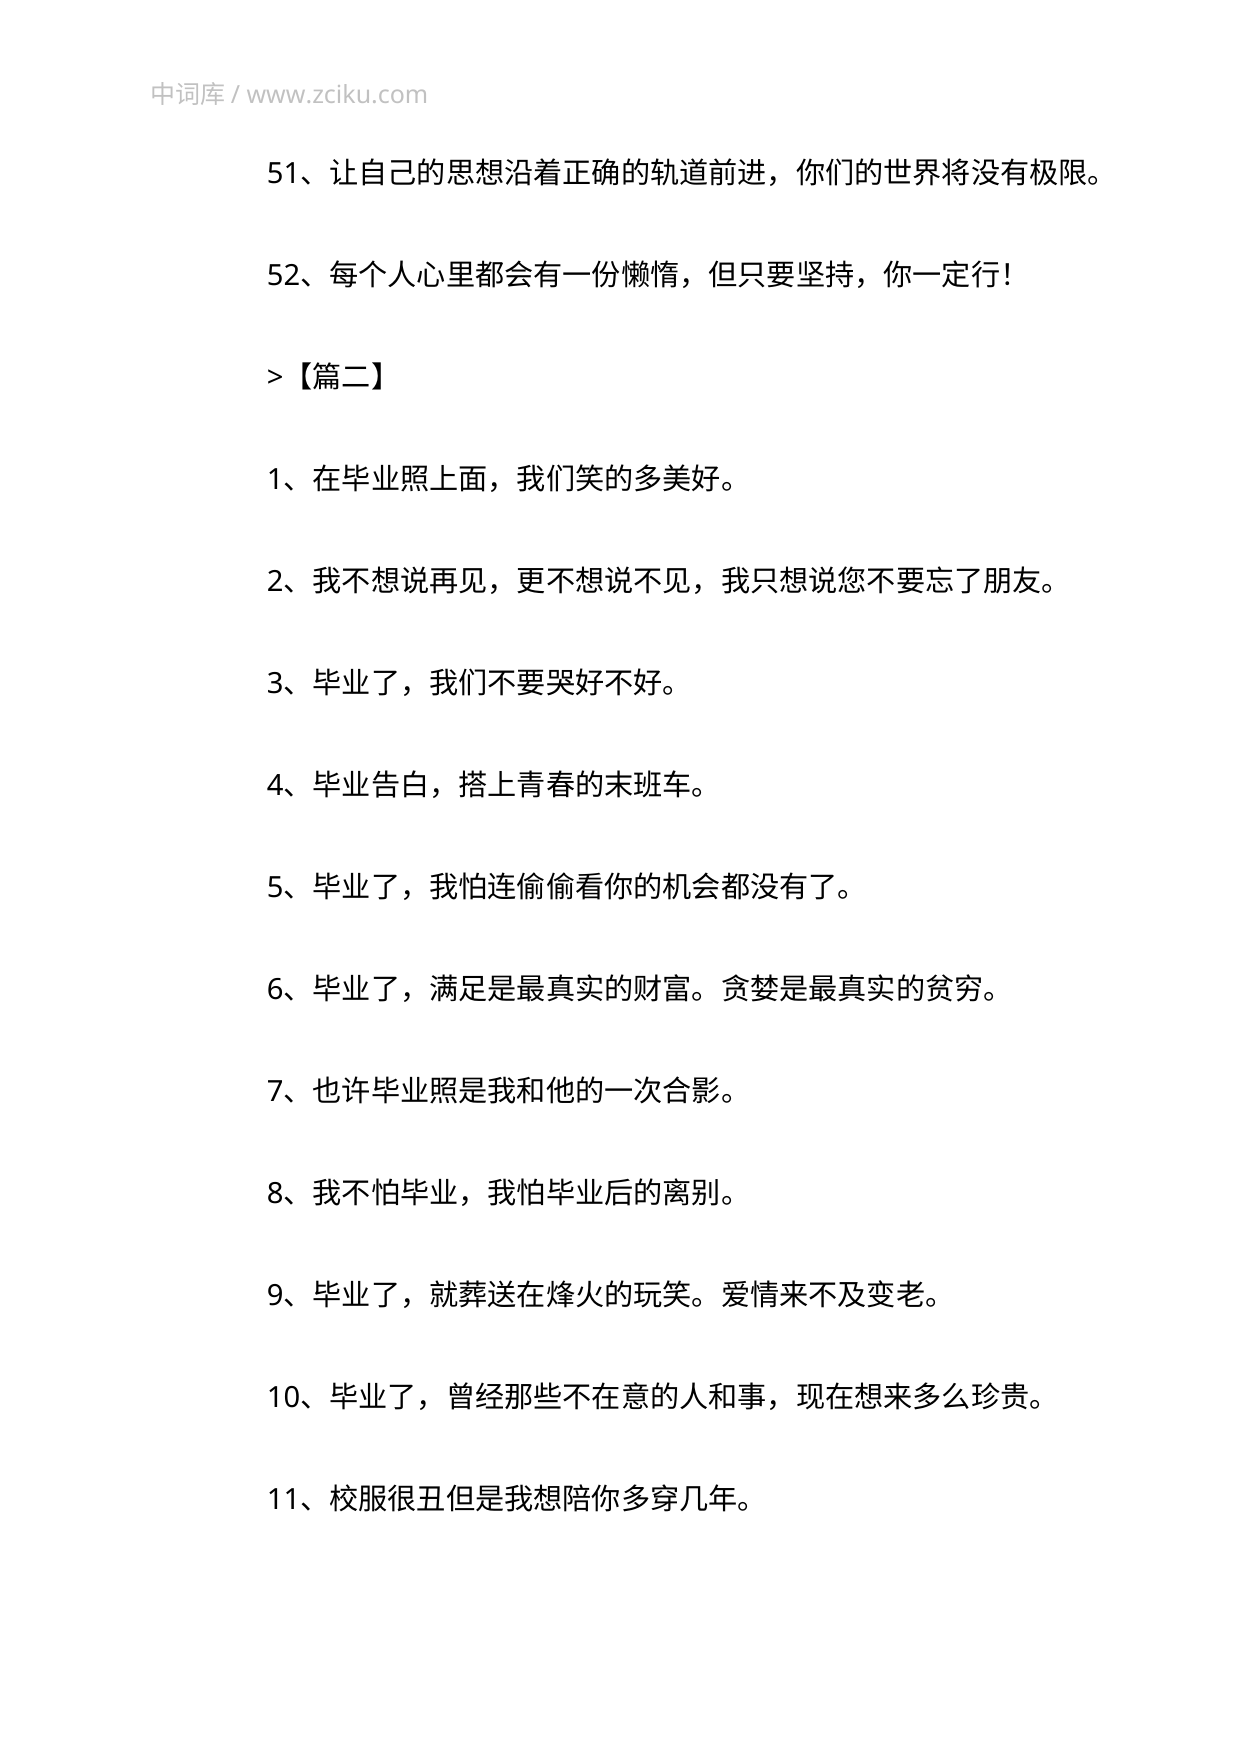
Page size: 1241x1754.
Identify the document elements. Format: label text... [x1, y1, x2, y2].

text 10、毕业了，曾经那些不在意的人和事，现在想来多么珍贵。 [150, 1374, 1090, 1416]
text >【篇二】 [150, 354, 1090, 396]
text 11、校服很丑但是我想陪你多穿几年。 [150, 1476, 1090, 1518]
text 6、毕业了，满足是最真实的财富。贪婪是最真实的贫穷。 [150, 966, 1090, 1008]
text 9、毕业了，就葬送在烽火的玩笑。爱情来不及变老。 [150, 1272, 1090, 1314]
text 52、每个人心里都会有一份懒惰，但只要坚持，你一定行！ [150, 252, 1090, 294]
text 1、在毕业照上面，我们笑的多美好。 [150, 456, 1090, 498]
text 4、毕业告白，搭上青春的末班车。 [150, 762, 1090, 804]
text 7、也许毕业照是我和他的一次合影。 [150, 1068, 1090, 1110]
text 2、我不想说再见，更不想说不见，我只想说您不要忘了朋友。 [150, 558, 1090, 600]
text 8、我不怕毕业，我怕毕业后的离别。 [150, 1170, 1090, 1212]
text 5、毕业了，我怕连偷偷看你的机会都没有了。 [150, 864, 1090, 906]
text 51、让自己的思想沿着正确的轨道前进，你们的世界将没有极限。 [150, 150, 1090, 192]
text 3、毕业了，我们不要哭好不好。 [150, 660, 1090, 702]
